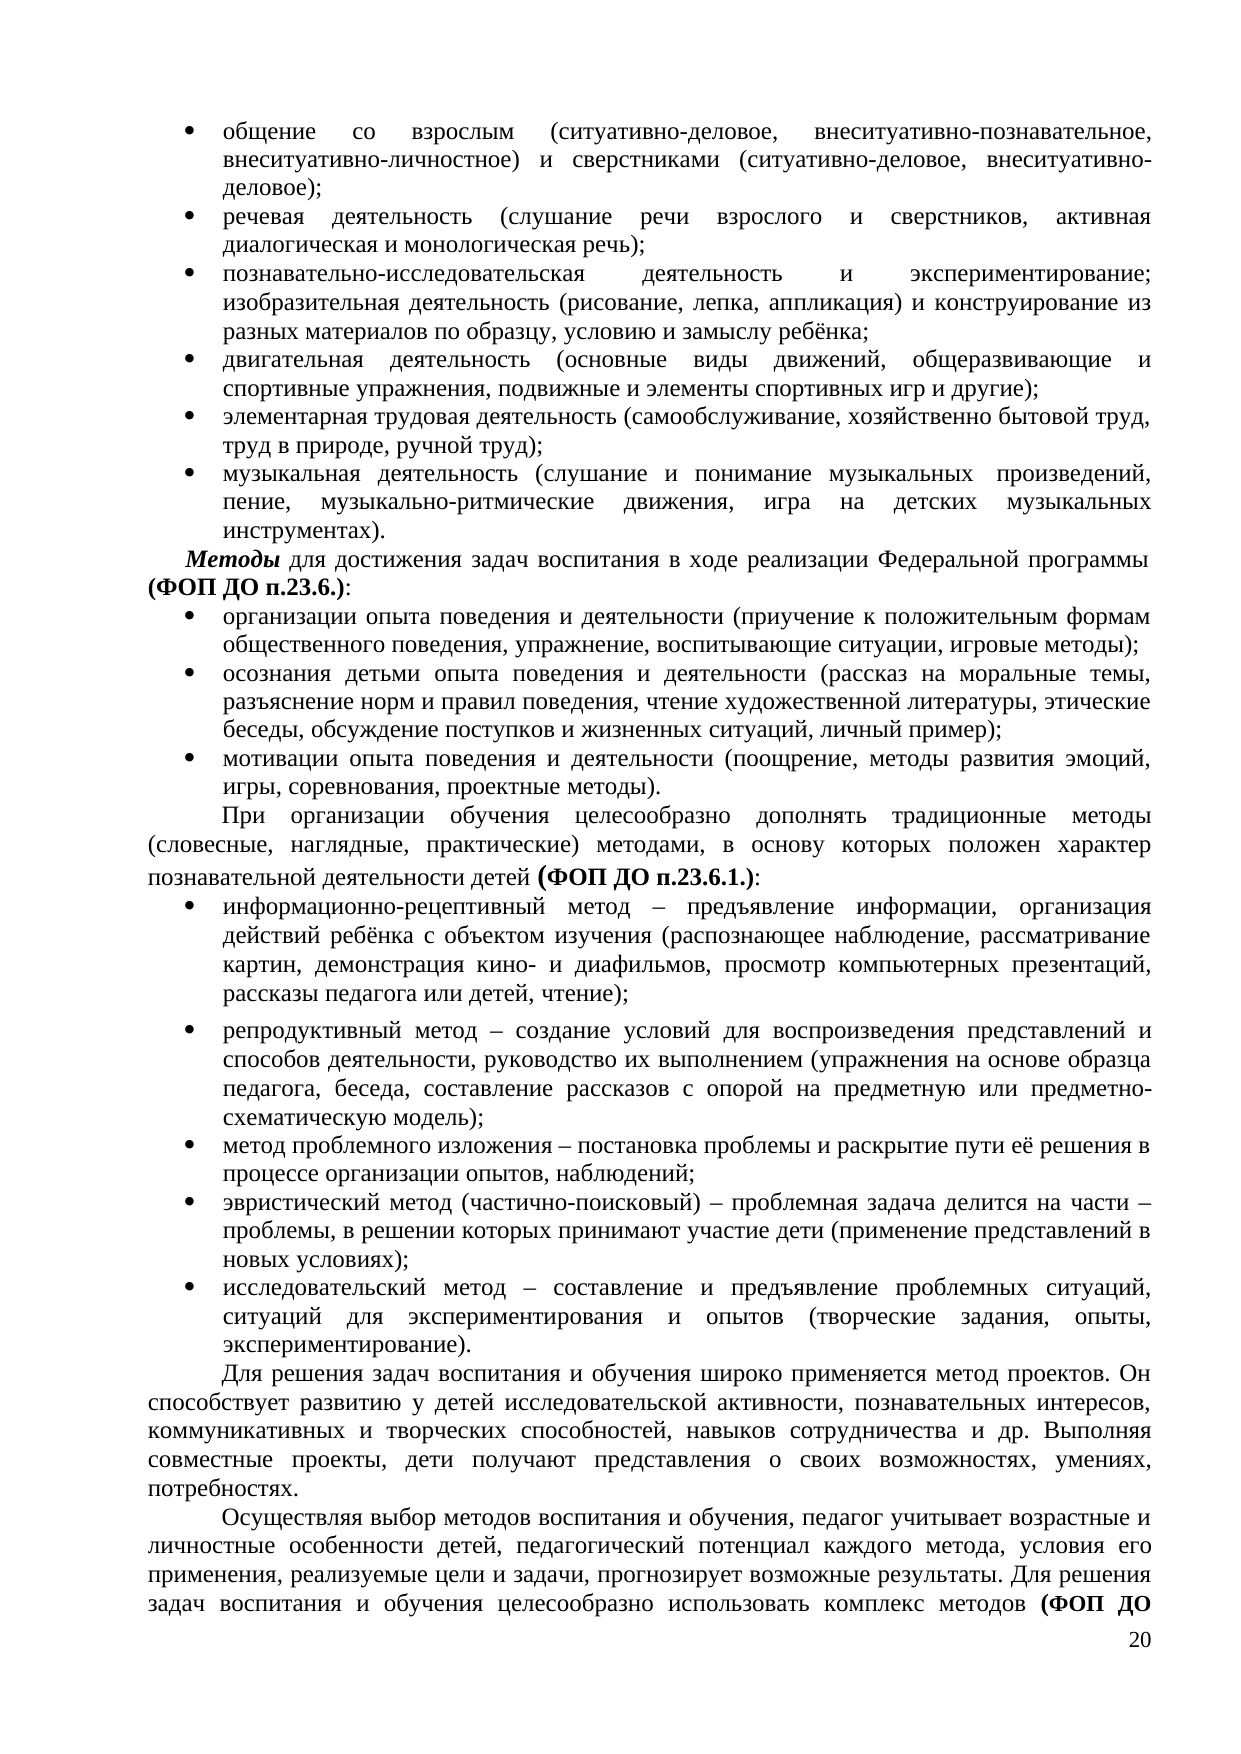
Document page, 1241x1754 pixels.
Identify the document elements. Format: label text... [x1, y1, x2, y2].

list двигательная деятельность (основные виды движений, общеразвивающие и спортивные упражнения, подвижные и элементы спортивных игр и другие); [185, 345, 1151, 402]
list эвристический метод (частично-поисковый) – проблемная задача делится на части – проблемы, в решении которых принимают участие дети (применение представлений в новых условиях); [185, 1188, 1152, 1272]
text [148, 1502, 1152, 1617]
list речевая деятельность (слушание речи взрослого и сверстников, активная диалогическая и монологическая речь); [185, 202, 1151, 258]
list осознания детьми опыта поведения и деятельности (рассказ на моральные темы, разъяснение норм и правил поведения, чтение художественной литературы, этические беседы, обсуждение поступков и жизненных ситуаций, личный пример); [185, 658, 1151, 743]
list общение со взрослым (ситуативно-деловое, внеситуативно-познавательное, внеситуативно-личностное) и сверстниками (ситуативно-деловое, внеситуативно- деловое); [185, 117, 1152, 201]
text Для решения задач воспитания и обучения широко применяется метод проектов. Он способствует развитию у детей исследовательской активности, познавательных интересов, коммуникативных и творческих способностей, навыков сотрудничества и др. Выполняя совместные проекты, дети получают представления о своих возможностях, умениях, потребностях. [148, 1358, 1152, 1502]
text Методы для достижения задач воспитания в ходе реализации Федеральной программы [185, 544, 1209, 572]
list элементарная трудовая деятельность (самообслуживание, хозяйственно бытовой труд, труд в природе, ручной труд); [185, 402, 1151, 458]
list организации опыта поведения и деятельности (приучение к положительным формам общественного поведения, упражнение, воспитывающие ситуации, игровые методы); [185, 602, 1151, 658]
list информационно-рецептивный метод ‒ предъявление информации, организация действий ребёнка с объектом изучения (распознающее наблюдение, рассматривание картин, демонстрация кино- и диафильмов, просмотр компьютерных презентаций, рассказы педагога или детей, чтение); [185, 891, 1152, 1006]
list метод проблемного изложения ‒ постановка проблемы и раскрытие пути её решения в процессе организации опытов, наблюдений; [185, 1131, 1151, 1187]
list мотивации опыта поведения и деятельности (поощрение, методы развития эмоций, игры, соревнования, проектные методы). [185, 744, 1152, 800]
list исследовательский метод ‒ составление и предъявление проблемных ситуаций, ситуаций для экспериментирования и опытов (творческие задания, опыты, экспериментирование). [185, 1273, 1151, 1358]
text При организации обучения целесообразно дополнять традиционные методы (словесные, наглядные, практические) методами, в основу которых положен характер познавательной деятельности детей (ФОП ДО п.23.6.1.): [148, 800, 1151, 891]
list познавательно-исследовательская деятельность и экспериментирование; изобразительная деятельность (рисование, лепка, аппликация) и конструирование из разных материалов по образцу, условию и замыслу ребёнка; [185, 258, 1152, 345]
subtitle (ФОП ДО п.23.6.): [148, 572, 1209, 601]
list музыкальная деятельность (слушание и понимание музыкальных произведений, пение, музыкально-ритмические движения, игра на детских музыкальных инструментах). [185, 459, 1151, 543]
list репродуктивный метод ‒ создание условий для воспроизведения представлений и способов деятельности, руководство их выполнением (упражнения на основе образца педагога, беседа, составление рассказов с опорой на предметную или предметно- схематическую модель); [185, 1016, 1152, 1131]
